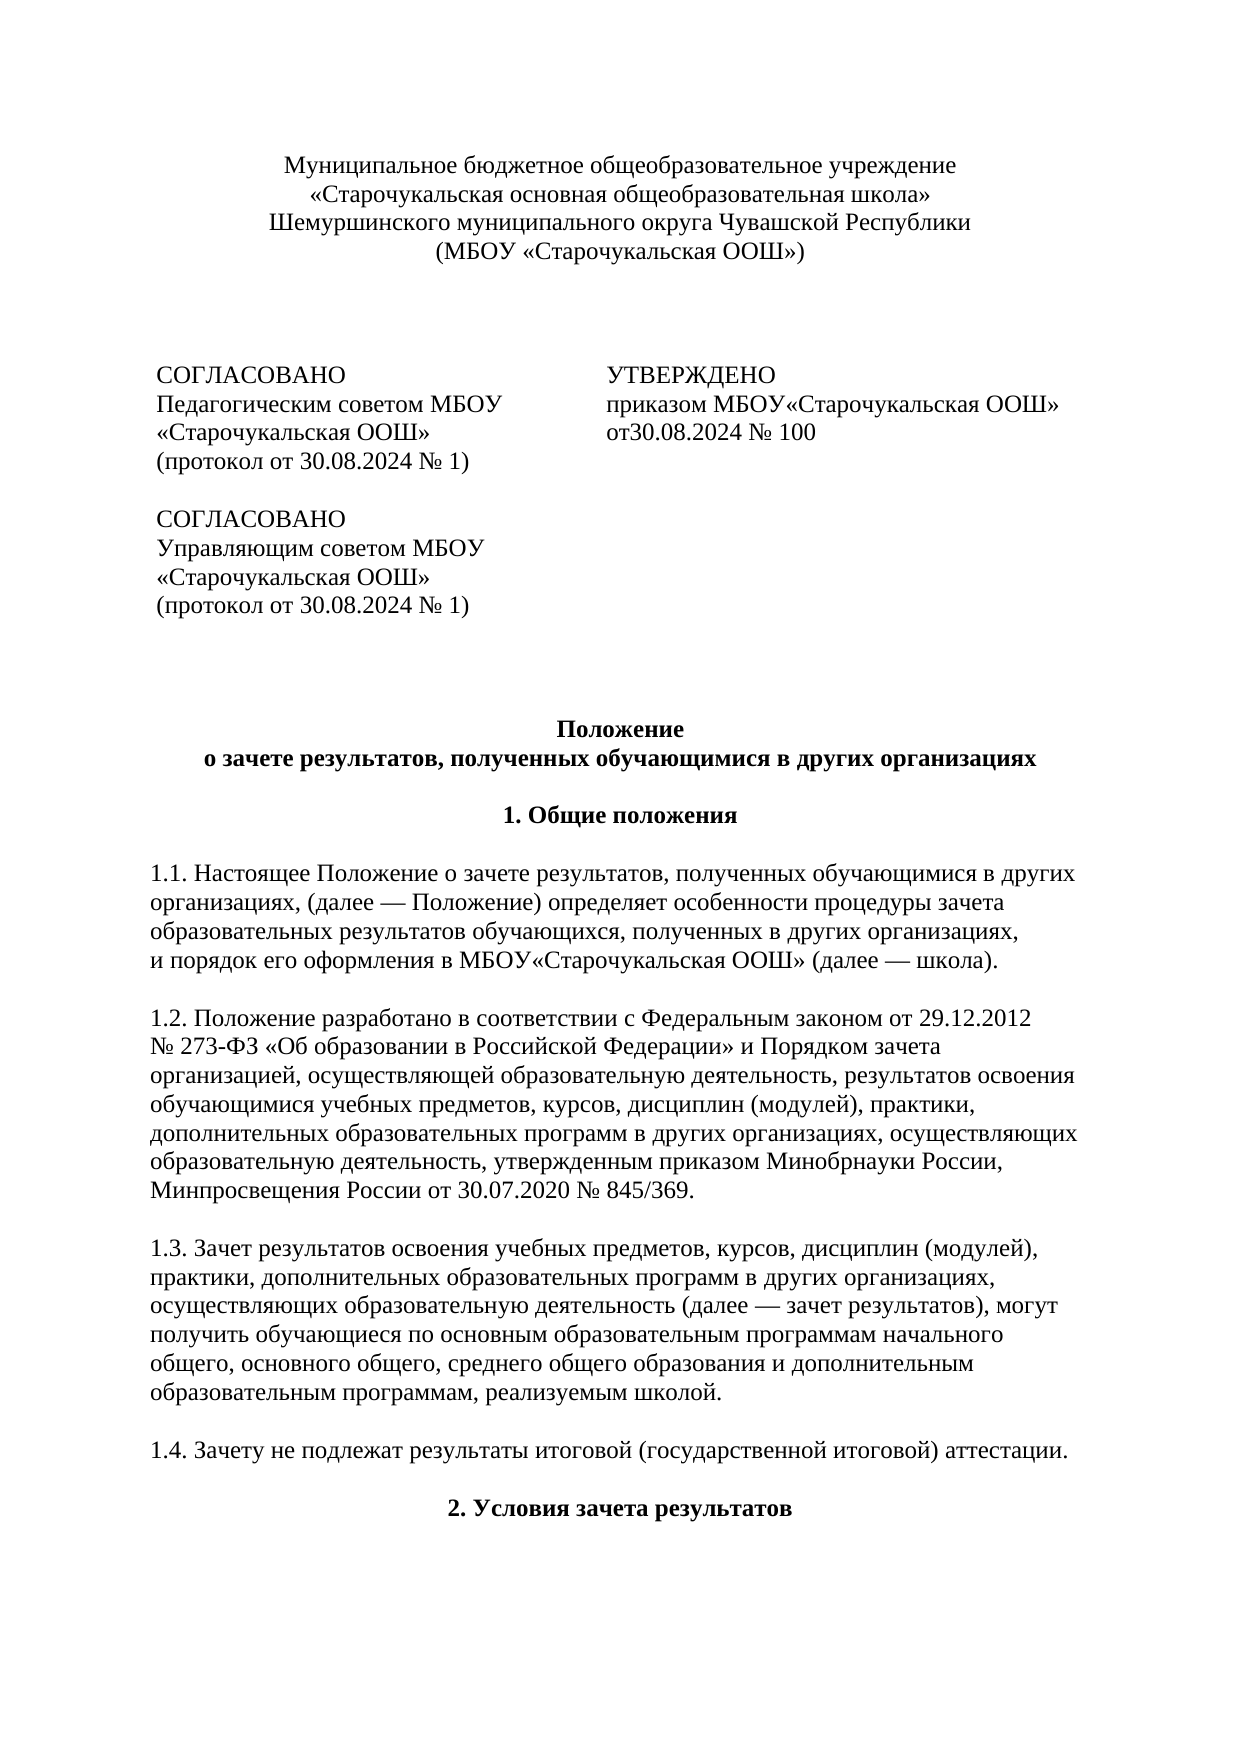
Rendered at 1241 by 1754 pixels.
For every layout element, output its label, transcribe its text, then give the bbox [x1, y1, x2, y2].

table_header УТВЕРЖДЕНО приказом МБОУ«Старочукальская ООШ» от30.08.2024 № 100 [598, 352, 1104, 627]
text 1.1. Настоящее Положение о зачете результатов, полученных обучающимися в других организациях, (далее — Положение) определяет особенности процедуры зачета образовательных результатов обучающихся, полученных в других организациях, и порядок его оформления в МБОУ«Старочукальская ООШ» (далее — школа). [150, 858, 1090, 973]
text (МБОУ «Старочукальская ООШ») [150, 236, 1090, 265]
table_header СОГЛАСОВАНО Педагогическим советом МБОУ «Старочукальская ООШ» (протокол от 30.08.2024 № 1) СОГЛАСОВАНО Управляющим советом МБОУ «Старочукальская ООШ» (протокол от 30.08.2024 № 1) [149, 352, 598, 627]
text Шемуршинского муниципального округа Чувашской Республики [150, 207, 1090, 236]
text Муниципальное бюджетное общеобразовательное учреждение [150, 150, 1090, 179]
text «Старочукальская основная общеобразовательная школа» [150, 179, 1090, 207]
text 1.3. Зачет результатов освоения учебных предметов, курсов, дисциплин (модулей), практики, дополнительных образовательных программ в других организациях, осуществляющих образовательную деятельность (далее — зачет результатов), могут получить обучающиеся по основным образовательным программам начального общего, основного общего, среднего общего образования и дополнительным образовательным программам, реализуемым школой. [150, 1233, 1090, 1406]
text 2. Условия зачета результатов [150, 1493, 1090, 1521]
text 1. Общие положения [150, 801, 1090, 829]
text 1.4. Зачету не подлежат результаты итоговой (государственной итоговой) аттестации. [150, 1435, 1090, 1463]
text Положение о зачете результатов, полученных обучающимися в других организациях [150, 714, 1090, 771]
text 1.2. Положение разработано в соответствии с Федеральным законом от 29.12.2012 № 273-ФЗ «Об образовании в Российской Федерации» и Порядком зачета организацией, осуществляющей образовательную деятельность, результатов освоения обучающимися учебных предметов, курсов, дисциплин (модулей), практики, дополнительных образовательных программ в других организациях, осуществляющих образовательную деятельность, утвержденным приказом Минобрнауки России, Минпросвещения России от 30.07.2020 № 845/369. [150, 1003, 1090, 1204]
